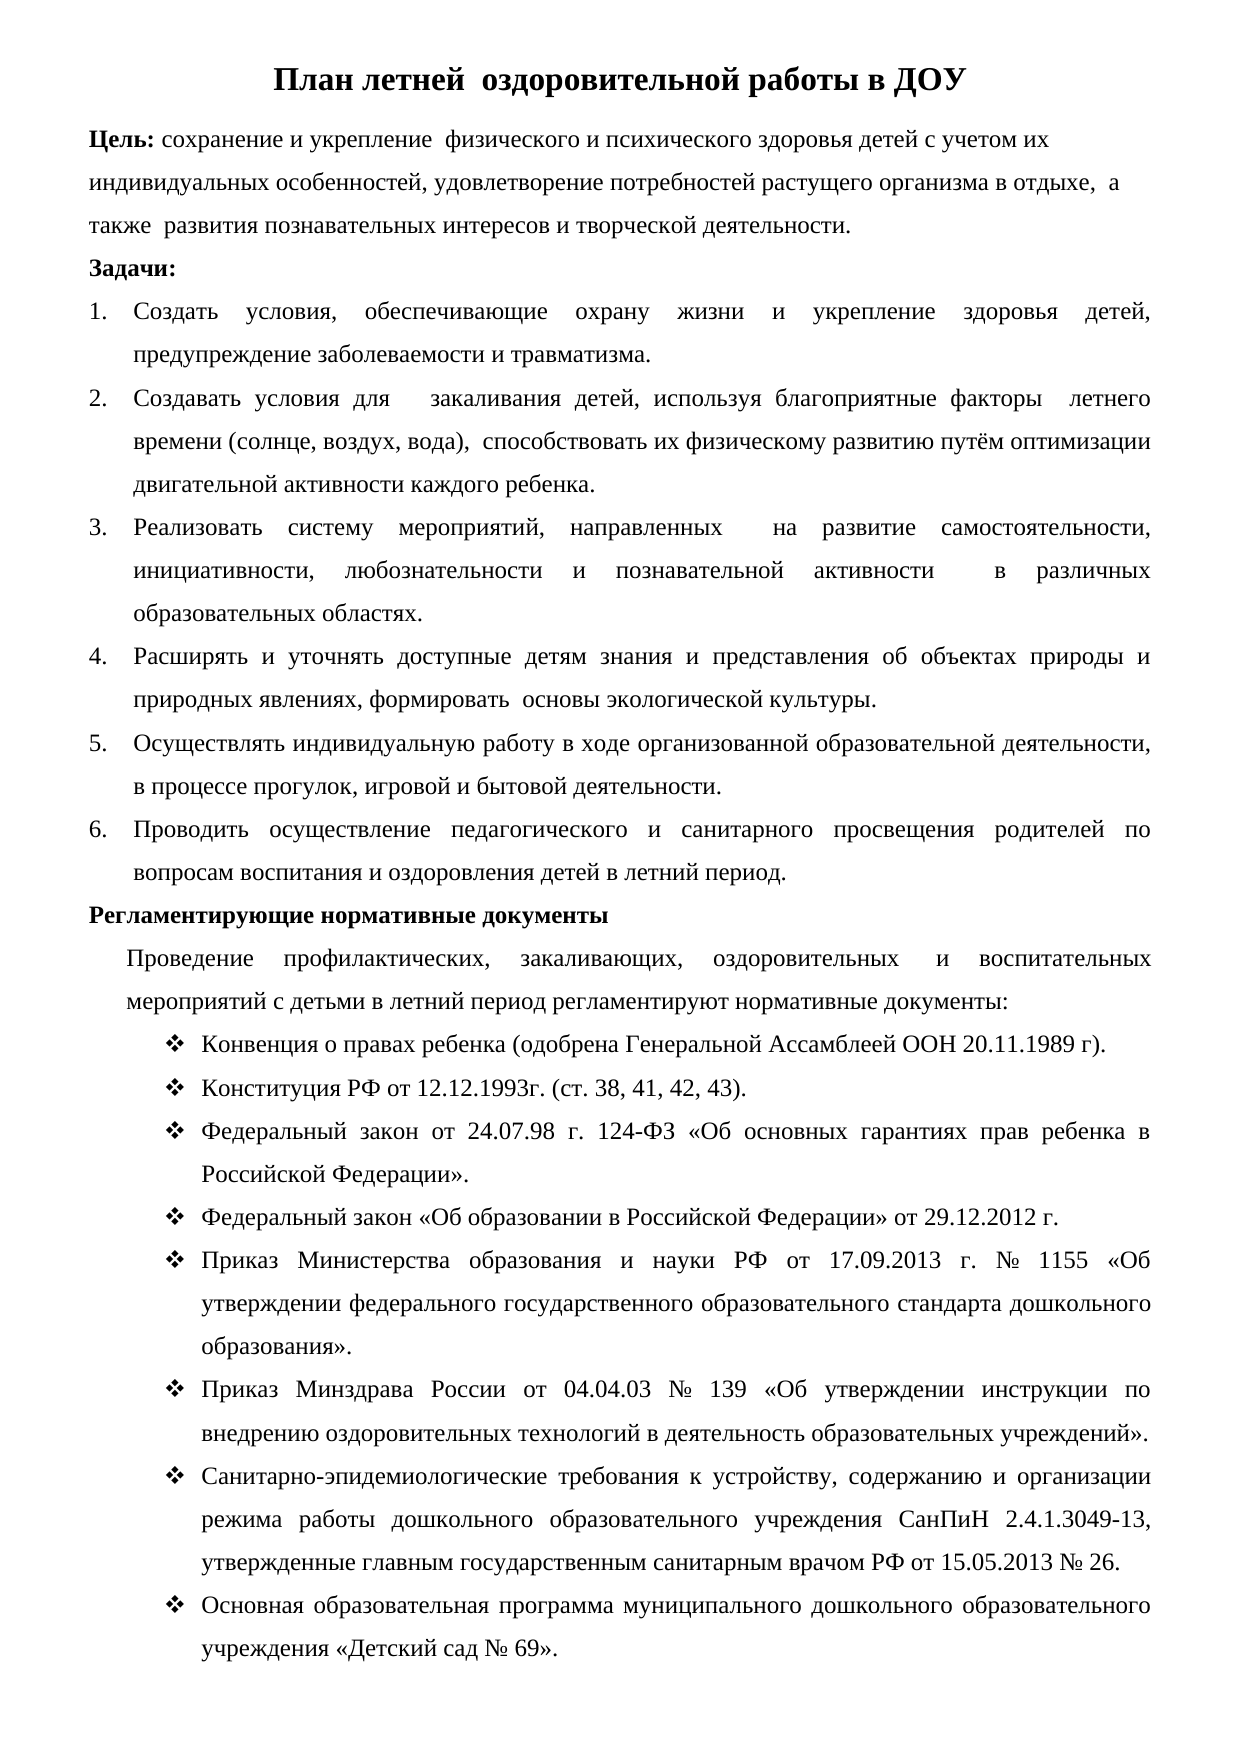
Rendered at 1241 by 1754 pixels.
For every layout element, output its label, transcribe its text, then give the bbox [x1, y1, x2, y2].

list Создать условия, обеспечивающие охрану жизни и укрепление здоровья детей, предупреждение заболеваемости и травматизма. [89, 296, 1152, 368]
list Приказ Минздрава России от 04.04.03 № 139 «Об утверждении инструкции по внедрению оздоровительных технологий в деятельность образовательных учреждений». [164, 1374, 1152, 1446]
text Регламентирующие нормативные документы [89, 900, 1152, 929]
list Конвенция о правах ребенка (одобрена Генеральной Ассамблеей ООН 20.11.1989 г). [164, 1029, 1152, 1058]
list Осуществлять индивидуальную работу в ходе организованной образовательной деятельности, в процессе прогулок, игровой и бытовой деятельности. [89, 728, 1152, 799]
text Задачи: [89, 253, 1152, 282]
list Расширять и уточнять доступные детям знания и представления об объектах природы и природных явлениях, формировать основы экологической культуры. [89, 641, 1152, 713]
list Санитарно-эпидемиологические требования к устройству, содержанию и организации режима работы дошкольного образовательного учреждения СанПиН 2.4.1.3049-13, утвержденные главным государственным санитарным врачом РФ от 15.05.2013 № 26. [164, 1461, 1152, 1576]
list Создавать условия для закаливания детей, используя благоприятные факторы летнего времени (солнце, воздух, вода), способствовать их физическому развитию путём оптимизации двигательной активности каждого ребенка. [89, 383, 1152, 498]
text Проведение профилактических, закаливающих, оздоровительных и воспитательных мероприятий с детьми в летний период регламентируют нормативные документы: [126, 943, 1152, 1015]
list Федеральный закон от 24.07.98 г. 124-ФЗ «Об основных гарантиях прав ребенка в Российской Федерации». [164, 1116, 1152, 1188]
text План летней оздоровительной работы в ДОУ [89, 59, 1152, 97]
list Проводить осуществление педагогического и санитарного просвещения родителей по вопросам воспитания и оздоровления детей в летний период. [89, 814, 1152, 886]
list Основная образовательная программа муниципального дошкольного образовательного учреждения «Детский сад № 69». [164, 1590, 1152, 1662]
list Федеральный закон «Об образовании в Российской Федерации» от 29.12.2012 г. [164, 1202, 1152, 1231]
list Конституция РФ от 12.12.1993г. (ст. 38, 41, 42, 43). [164, 1073, 1152, 1101]
list Приказ Министерства образования и науки РФ от 17.09.2013 г. № 1155 «Об утверждении федерального государственного образовательного стандарта дошкольного образования». [164, 1245, 1152, 1360]
text Цель: сохранение и укрепление физического и психического здоровья детей с учетом их индивидуальных особенностей, удовлетворение потребностей растущего организма в отдыхе, а также развития познавательных интересов и творческой деятельности. [89, 124, 1152, 239]
list Реализовать систему мероприятий, направленных на развитие самостоятельности, инициативности, любознательности и познавательной активности в различных образовательных областях. [89, 512, 1152, 627]
